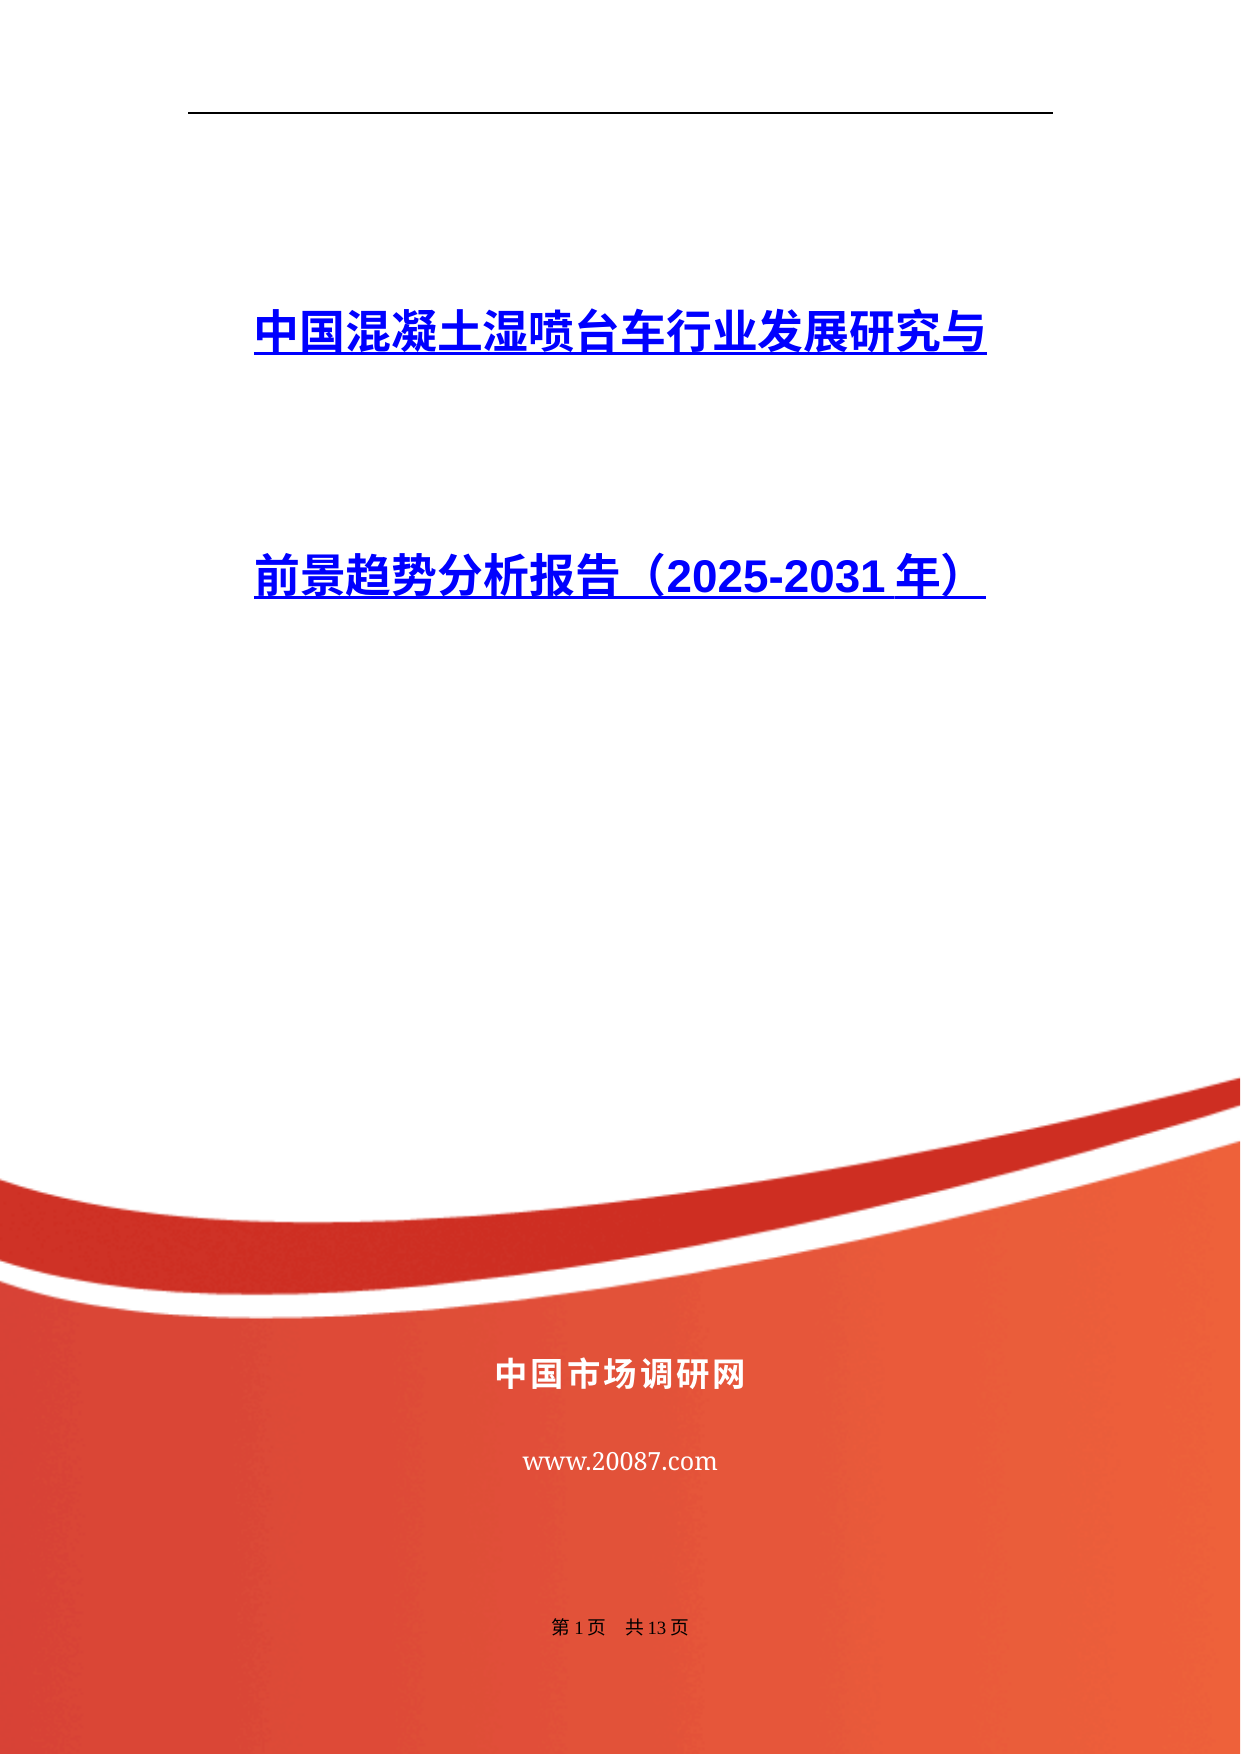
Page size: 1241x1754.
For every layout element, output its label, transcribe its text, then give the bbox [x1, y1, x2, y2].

text www.20087.com [187, 1428, 1053, 1493]
table_header 中国混凝土湿喷台车行业发展研究与前景趋势分析报告（2025-2031年） [188, 207, 1053, 773]
subtitle 中国市场调研网 [187, 1339, 1053, 1404]
picture [0, 1006, 1241, 1754]
